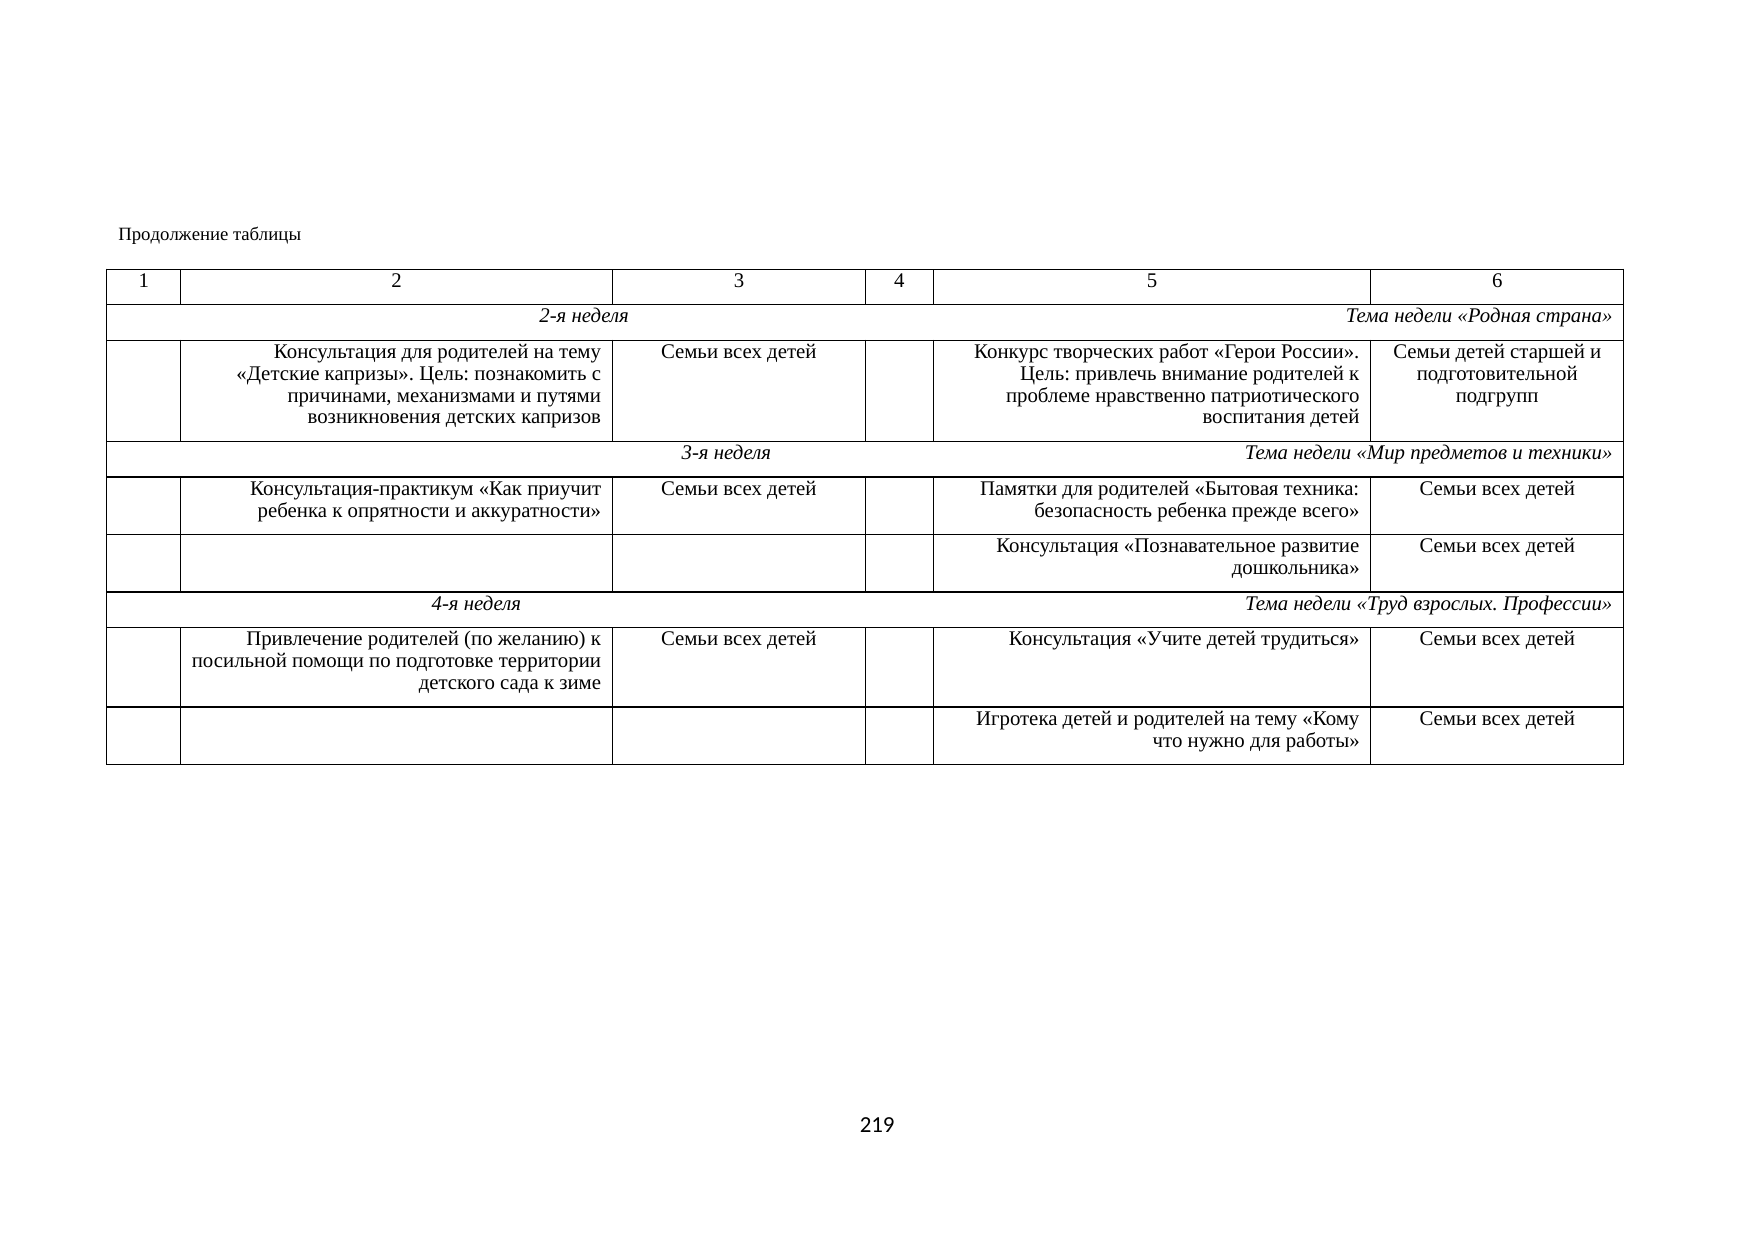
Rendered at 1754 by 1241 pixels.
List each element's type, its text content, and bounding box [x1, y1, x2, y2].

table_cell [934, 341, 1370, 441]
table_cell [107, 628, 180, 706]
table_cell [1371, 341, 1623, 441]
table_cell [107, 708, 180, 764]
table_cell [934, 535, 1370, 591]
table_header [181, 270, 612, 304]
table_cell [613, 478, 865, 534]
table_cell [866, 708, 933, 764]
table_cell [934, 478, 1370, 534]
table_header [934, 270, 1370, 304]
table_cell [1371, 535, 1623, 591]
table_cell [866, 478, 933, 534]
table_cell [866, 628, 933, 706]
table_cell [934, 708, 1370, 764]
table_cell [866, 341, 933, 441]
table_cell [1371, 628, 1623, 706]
text Продолжение таблицы [118, 223, 1636, 244]
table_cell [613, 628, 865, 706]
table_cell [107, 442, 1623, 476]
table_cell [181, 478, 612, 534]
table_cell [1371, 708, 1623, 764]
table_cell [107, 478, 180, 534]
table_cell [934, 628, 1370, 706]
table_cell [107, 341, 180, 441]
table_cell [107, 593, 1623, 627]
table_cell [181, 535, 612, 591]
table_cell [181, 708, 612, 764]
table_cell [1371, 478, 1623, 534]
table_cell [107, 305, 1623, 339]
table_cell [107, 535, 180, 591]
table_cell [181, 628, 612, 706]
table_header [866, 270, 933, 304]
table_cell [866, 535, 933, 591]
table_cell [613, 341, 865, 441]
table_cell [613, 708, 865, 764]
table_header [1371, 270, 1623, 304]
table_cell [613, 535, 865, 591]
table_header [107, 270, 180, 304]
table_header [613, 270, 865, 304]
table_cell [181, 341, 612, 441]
